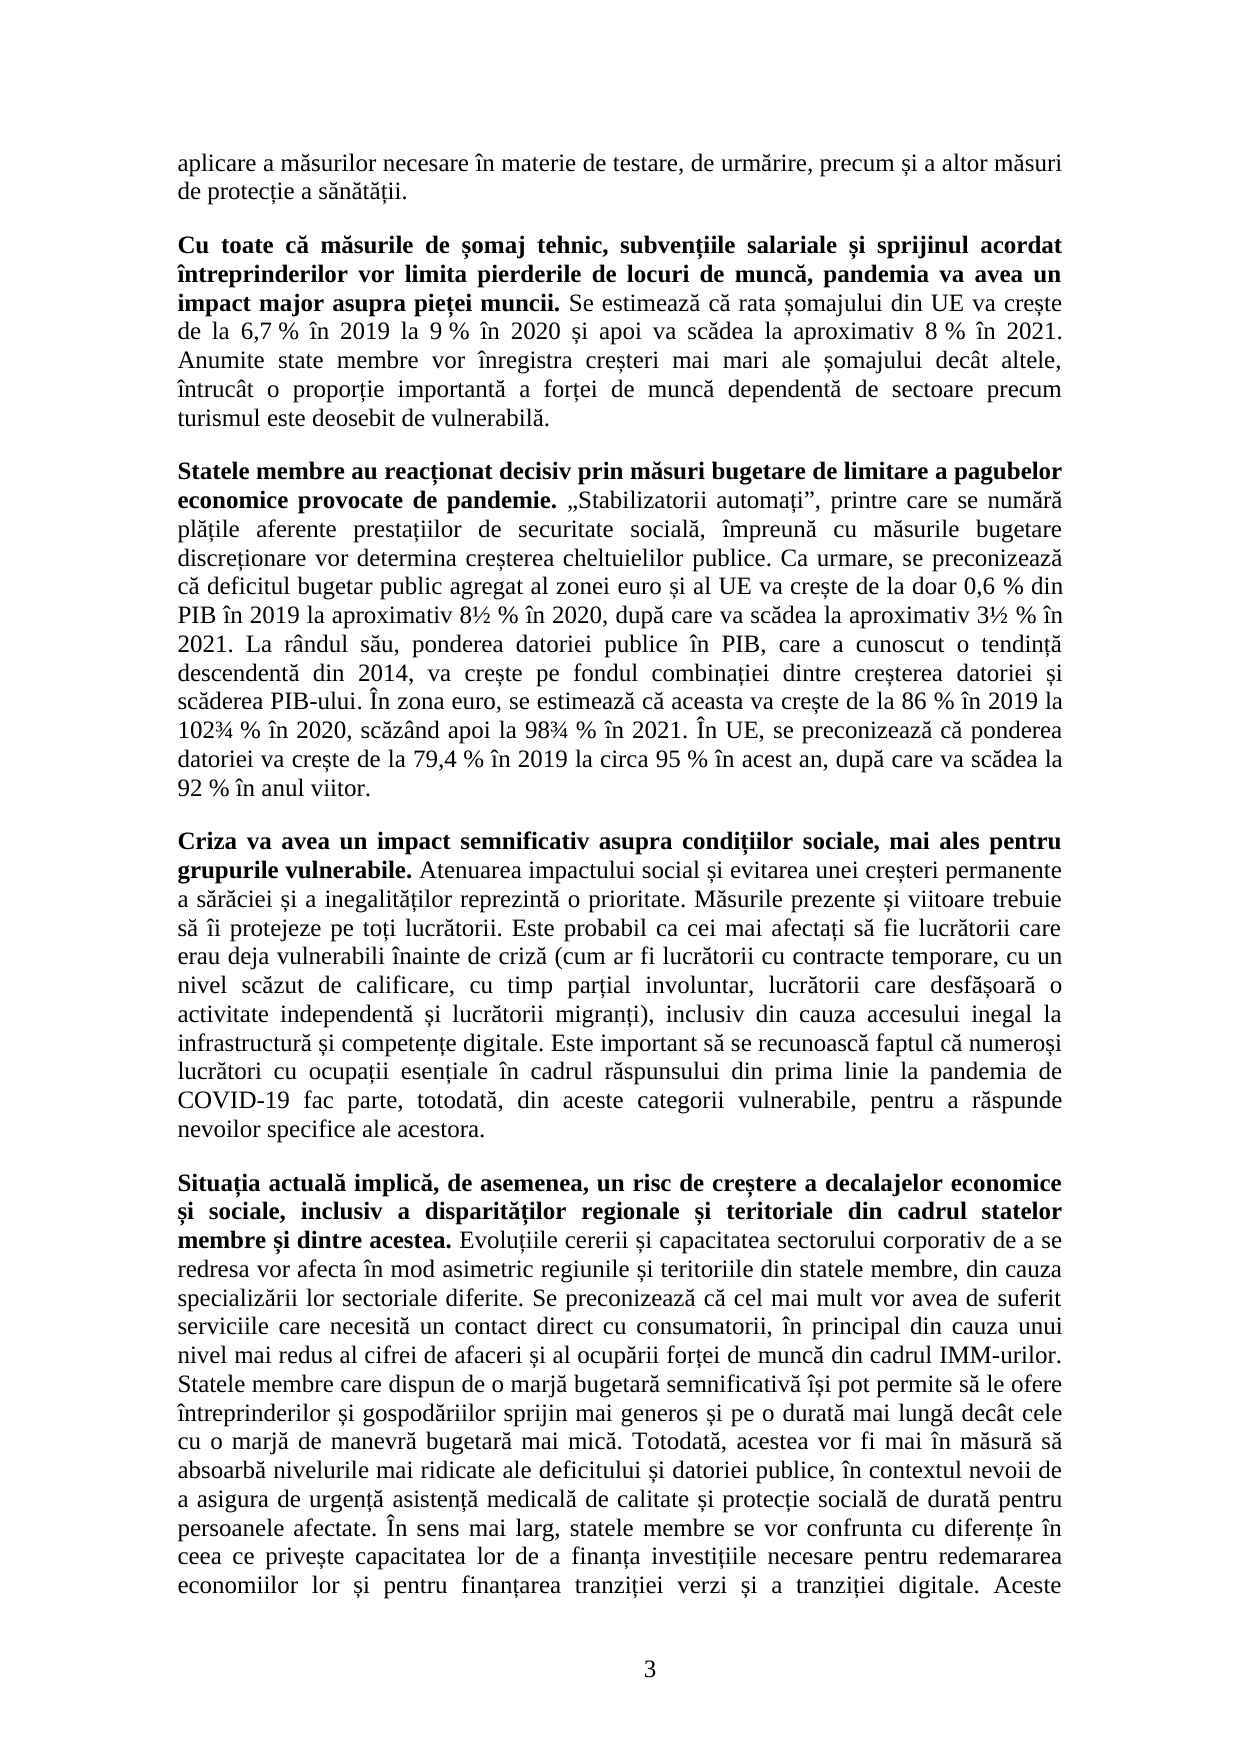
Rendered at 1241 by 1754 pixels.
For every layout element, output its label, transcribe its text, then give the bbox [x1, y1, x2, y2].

list Statele membre au reacționat decisiv prin măsuri bugetare de limitare a pagubelor economice provocate de pandemie. „Stabilizatorii automați”, printre care se numără plățile aferente prestațiilor de securitate socială, împreună cu măsurile bugetare discreționare vor determina creșterea cheltuielilor publice. Ca urmare, se preconizează că deficitul bugetar public agregat al zonei euro și al UE va crește de la doar 0,6 % din PIB în 2019 la aproximativ 8½ % în 2020, după care va scădea la aproximativ 3½ % în 2021. La rândul său, ponderea datoriei publice în PIB, care a cunoscut o tendință descendentă din 2014, va crește pe fondul combinației dintre creșterea datoriei și scăderea PIB-ului. În zona euro, se estimează că aceasta va crește de la 86 % în 2019 la 102¾ % în 2020, scăzând apoi la 98¾ % în 2021. În UE, se preconizează că ponderea datoriei va crește de la 79,4 % în 2019 la circa 95 % în acest an, după care va scădea la 92 % în anul viitor. [177, 456, 1063, 801]
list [177, 148, 1063, 205]
list Criza va avea un impact semnificativ asupra condițiilor sociale, mai ales pentru grupurile vulnerabile. Atenuarea impactului social și evitarea unei creșteri permanente a sărăciei și a inegalităților reprezintă o prioritate. Măsurile prezente și viitoare trebuie să îi protejeze pe toți lucrătorii. Este probabil ca cei mai afectați să fie lucrătorii care erau deja vulnerabili înainte de criză (cum ar fi lucrătorii cu contracte temporare, cu un nivel scăzut de calificare, cu timp parțial involuntar, lucrătorii care desfășoară o activitate independentă și lucrătorii migranți), inclusiv din cauza accesului inegal la infrastructură și competențe digitale. Este important să se recunoască faptul că numeroși lucrători cu ocupații esențiale în cadrul răspunsului din prima linie la pandemia de COVID-19 fac parte, totodată, din aceste categorii vulnerabile, pentru a răspunde nevoilor specifice ale acestora. [177, 826, 1063, 1143]
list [177, 1168, 1063, 1599]
list Cu toate că măsurile de șomaj tehnic, subvențiile salariale și sprijinul acordat întreprinderilor vor limita pierderile de locuri de muncă, pandemia va avea un impact major asupra pieței muncii. Se estimează că rata șomajului din UE va crește de la 6,7 % în 2019 la 9 % în 2020 și apoi va scădea la aproximativ 8 % în 2021. Anumite state membre vor înregistra creșteri mai mari ale șomajului decât altele, întrucât o proporție importantă a forței de muncă dependentă de sectoare precum turismul este deosebit de vulnerabilă. [177, 230, 1063, 431]
